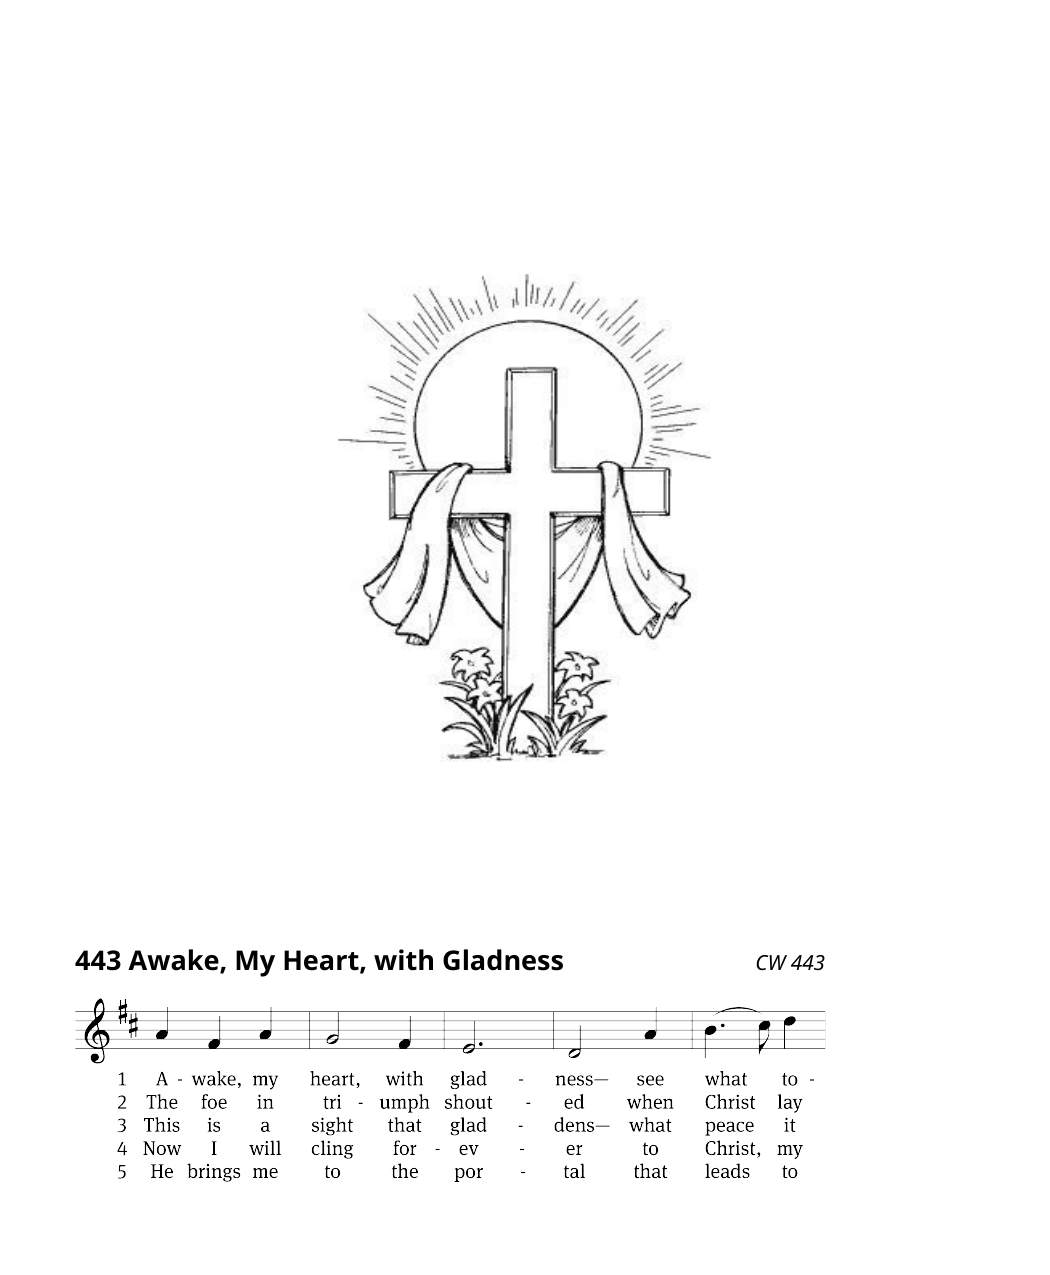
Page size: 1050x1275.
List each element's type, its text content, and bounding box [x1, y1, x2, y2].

picture [338, 274, 712, 762]
text 443 Awake, My Heart, with Gladness CW 443 [75, 941, 975, 978]
picture [75, 998, 826, 1182]
